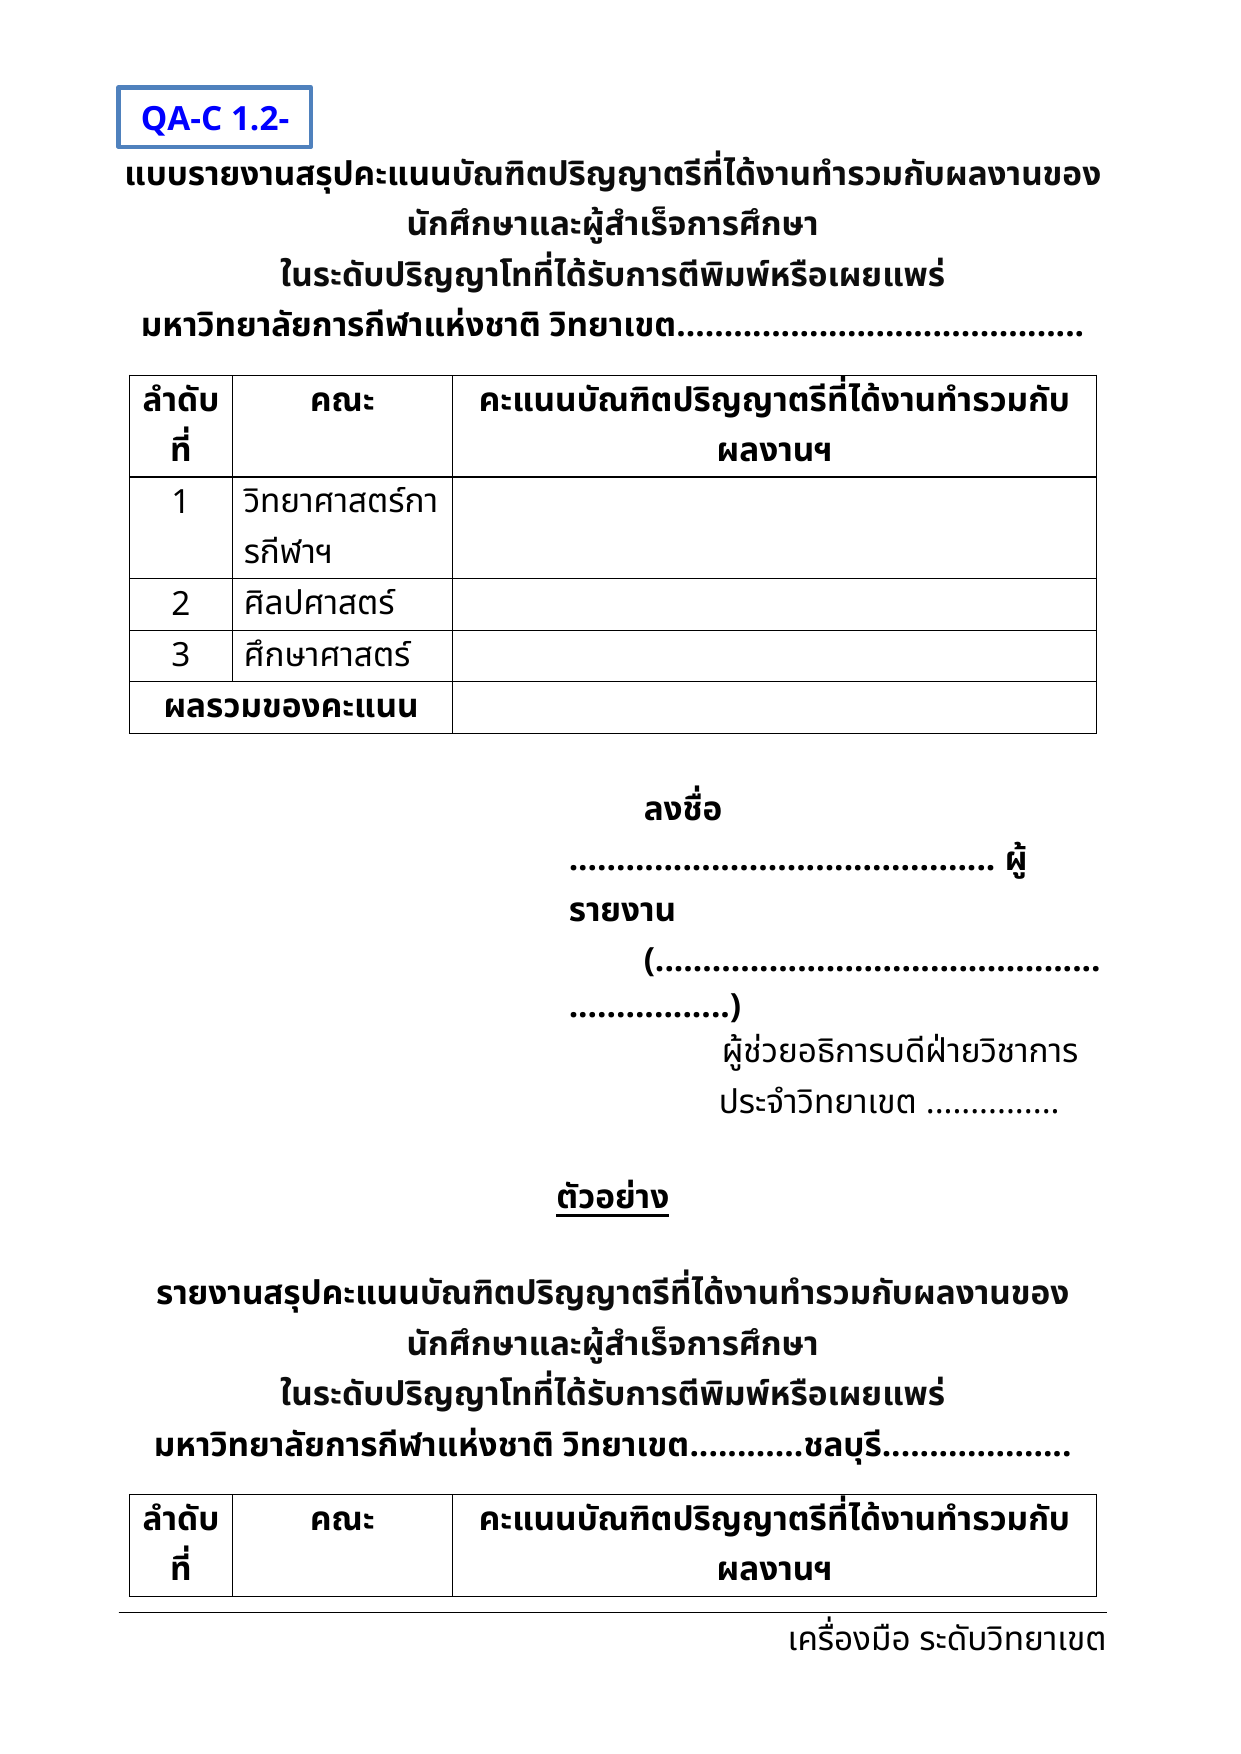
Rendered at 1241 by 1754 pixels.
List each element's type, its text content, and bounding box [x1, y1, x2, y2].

text ในระดับปริญญาโทที่ได้รับการตีพิมพ์หรือเผยแพร่ [118, 251, 1107, 301]
text (................................................................) [568, 936, 1107, 1027]
table_cell วิทยาศาสตร์การกีฬาฯ [233, 478, 452, 578]
table_cell 2 [130, 579, 232, 630]
text รายงานสรุปคะแนนบัณฑิตปริญญาตรีที่ได้งานทำรวมกับผลงานของนักศึกษาและผู้สำเร็จการศึกษา [118, 1269, 1107, 1370]
table_cell ศึกษาศาสตร์ [233, 631, 452, 681]
text มหาวิทยาลัยการกีฬาแห่งชาติ วิทยาเขต........................................... [118, 301, 1107, 352]
table_cell [453, 478, 1096, 578]
text แบบรายงานสรุปคะแนนบัณฑิตปริญญาตรีที่ได้งานทำรวมกับผลงานของนักศึกษาและผู้สำเร็จการศึกษา [118, 150, 1107, 251]
text ตัวอย่าง [118, 1173, 1107, 1224]
table_cell ศิลปศาสตร์ [233, 579, 452, 630]
table_cell [453, 579, 1096, 630]
table_header คะแนนบัณฑิตปริญญาตรีที่ได้งานทำรวมกับผลงานฯ [453, 376, 1096, 476]
text ผู้ช่วยอธิการบดีฝ่ายวิชาการ [568, 1027, 1107, 1077]
text ในระดับปริญญาโทที่ได้รับการตีพิมพ์หรือเผยแพร่ [118, 1370, 1107, 1421]
table_cell [453, 682, 1096, 733]
table_header คณะ [233, 376, 452, 476]
table_header ลำดับที่ [130, 1495, 232, 1596]
text ประจำวิทยาเขต ............... [643, 1077, 1107, 1128]
text มหาวิทยาลัยการกีฬาแห่งชาติ วิทยาเขต............ชลบุรี.................... [118, 1421, 1107, 1471]
table_header ลำดับที่ [130, 376, 232, 476]
table_cell [453, 631, 1096, 681]
table_cell ผลรวมของคะแนน [130, 682, 452, 733]
table_cell 1 [130, 478, 232, 578]
table_header คะแนนบัณฑิตปริญญาตรีที่ได้งานทำรวมกับผลงานฯ [453, 1495, 1096, 1596]
text ลงชื่อ ............................................. ผู้รายงาน [568, 785, 1107, 936]
table_header คณะ [233, 1495, 452, 1596]
table_cell 3 [130, 631, 232, 681]
